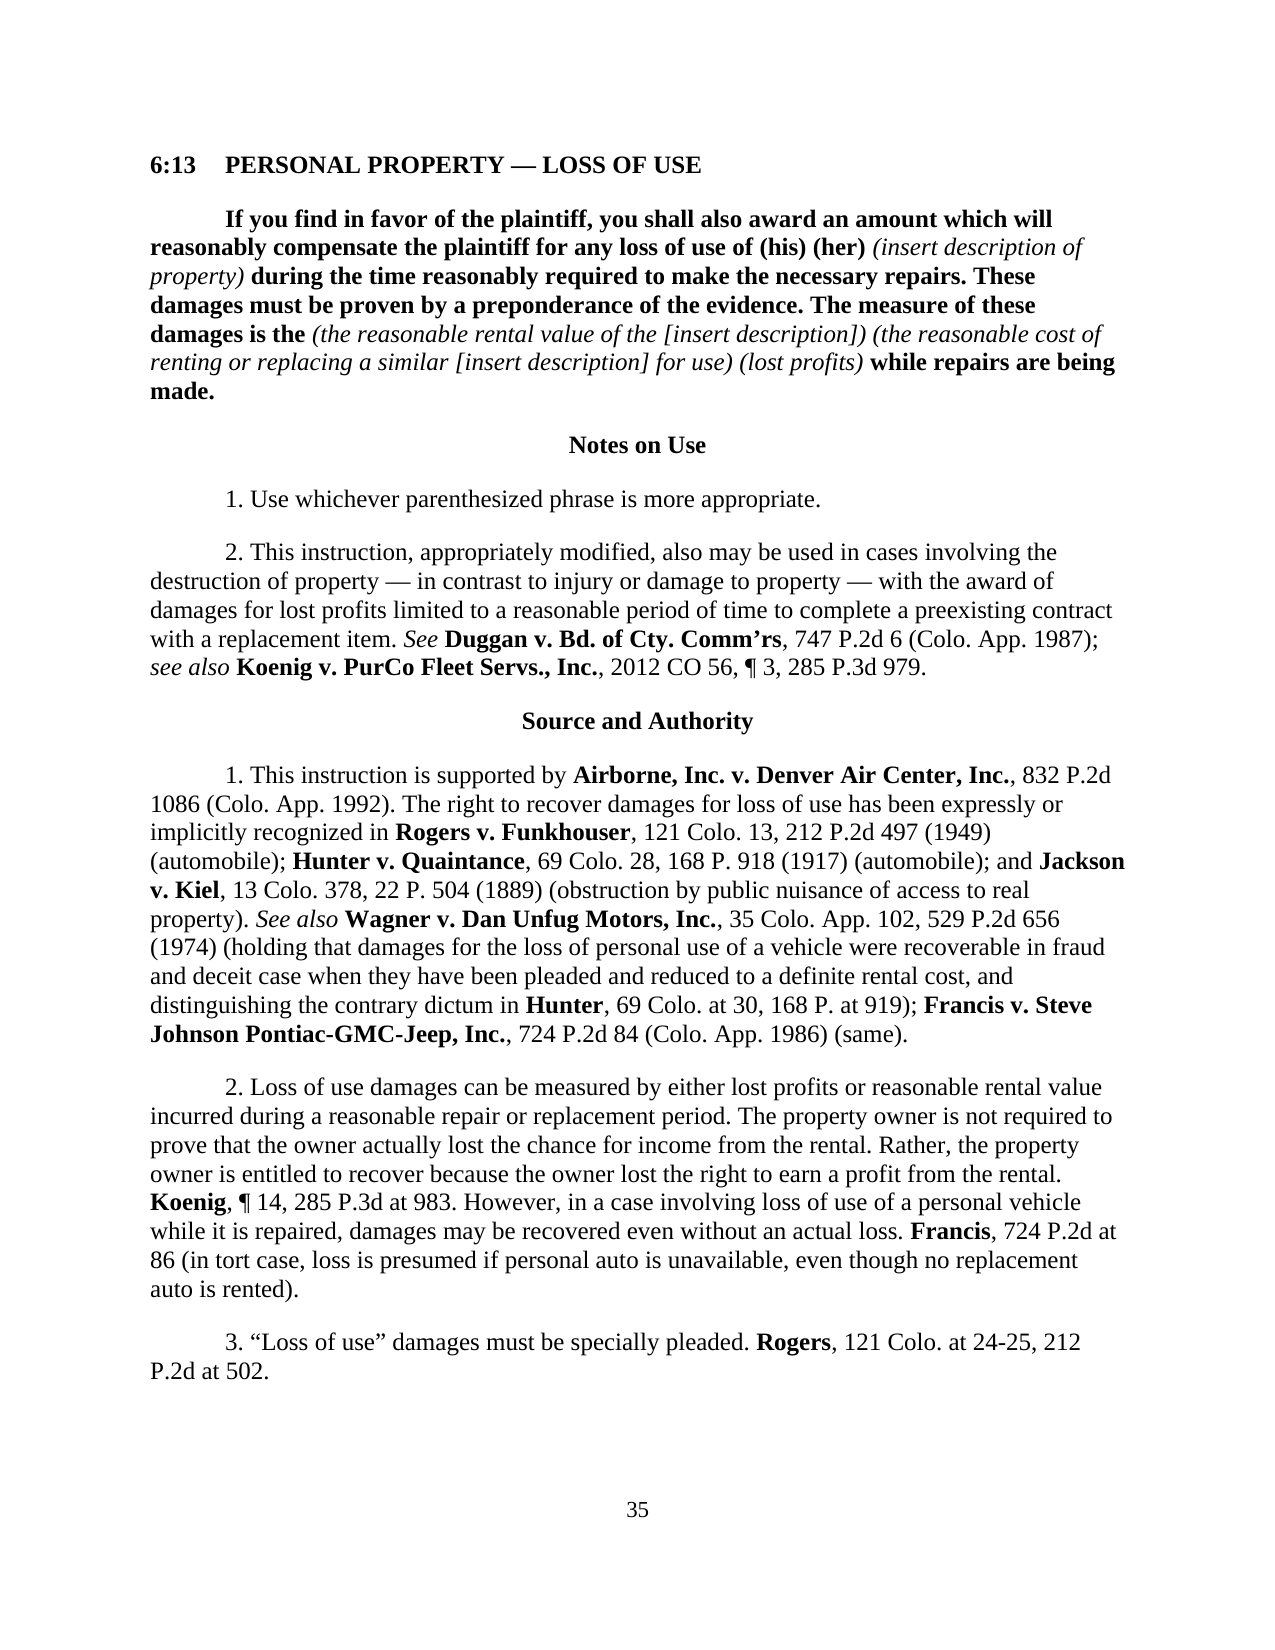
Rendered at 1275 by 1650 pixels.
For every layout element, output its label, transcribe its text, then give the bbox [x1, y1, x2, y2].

text 6:13 PERSONAL PROPERTY — LOSS OF USE [150, 150, 1125, 179]
text 2. Loss of use damages can be measured by either lost profits or reasonable rental value incurred during a reasonable repair or replacement period. The property owner is not required to prove that the owner actually lost the chance for income from the rental. Rather, the property owner is entitled to recover because the owner lost the right to earn a profit from the rental. Koenig, ¶ 14, 285 P.3d at 983. However, in a case involving loss of use of a personal vehicle while it is repaired, damages may be recovered even without an actual loss. Francis, 724 P.2d at 86 (in tort case, loss is presumed if personal auto is unavailable, even though no replacement auto is rented). [150, 1072, 1125, 1302]
text 1. Use whichever parenthesized phrase is more appropriate. [150, 484, 1125, 512]
text Source and Authority [150, 706, 1125, 735]
text If you find in favor of the plaintiff, you shall also award an amount which will reasonably compensate the plaintiff for any loss of use of (his) (her) (insert description of property) during the time reasonably required to make the necessary repairs. These damages must be proven by a preponderance of the evidence. The measure of these damages is the (the reasonable rental value of the [insert description]) (the reasonable cost of renting or replacing a similar [insert description] for use) (lost profits) while repairs are being made. [150, 204, 1125, 405]
text 1. This instruction is supported by Airborne, Inc. v. Denver Air Center, Inc., 832 P.2d 1086 (Colo. App. 1992). The right to recover damages for loss of use has been expressly or implicitly recognized in Rogers v. Funkhouser, 121 Colo. 13, 212 P.2d 497 (1949) (automobile); Hunter v. Quaintance, 69 Colo. 28, 168 P. 918 (1917) (automobile); and Jackson v. Kiel, 13 Colo. 378, 22 P. 504 (1889) (obstruction by public nuisance of access to real property). See also Wagner v. Dan Unfug Motors, Inc., 35 Colo. App. 102, 529 P.2d 656 (1974) (holding that damages for the loss of personal use of a vehicle were recoverable in fraud and deceit case when they have been pleaded and reduced to a definite rental cost, and distinguishing the contrary dictum in Hunter, 69 Colo. at 30, 168 P. at 919); Francis v. Steve Johnson Pontiac-GMC-Jeep, Inc., 724 P.2d 84 (Colo. App. 1986) (same). [150, 760, 1125, 1047]
text Notes on Use [150, 430, 1125, 459]
text 3. “Loss of use” damages must be specially pleaded. Rogers, 121 Colo. at 24-25, 212 P.2d at 502. [150, 1327, 1125, 1385]
text 2. This instruction, appropriately modified, also may be used in cases involving the destruction of property — in contrast to injury or damage to property — with the award of damages for lost profits limited to a reasonable period of time to complete a preexisting contract with a replacement item. See Duggan v. Bd. of Cty. Comm’rs, 747 P.2d 6 (Colo. App. 1987); see also Koenig v. PurCo Fleet Servs., Inc., 2012 CO 56, ¶ 3, 285 P.3d 979. [150, 537, 1125, 681]
